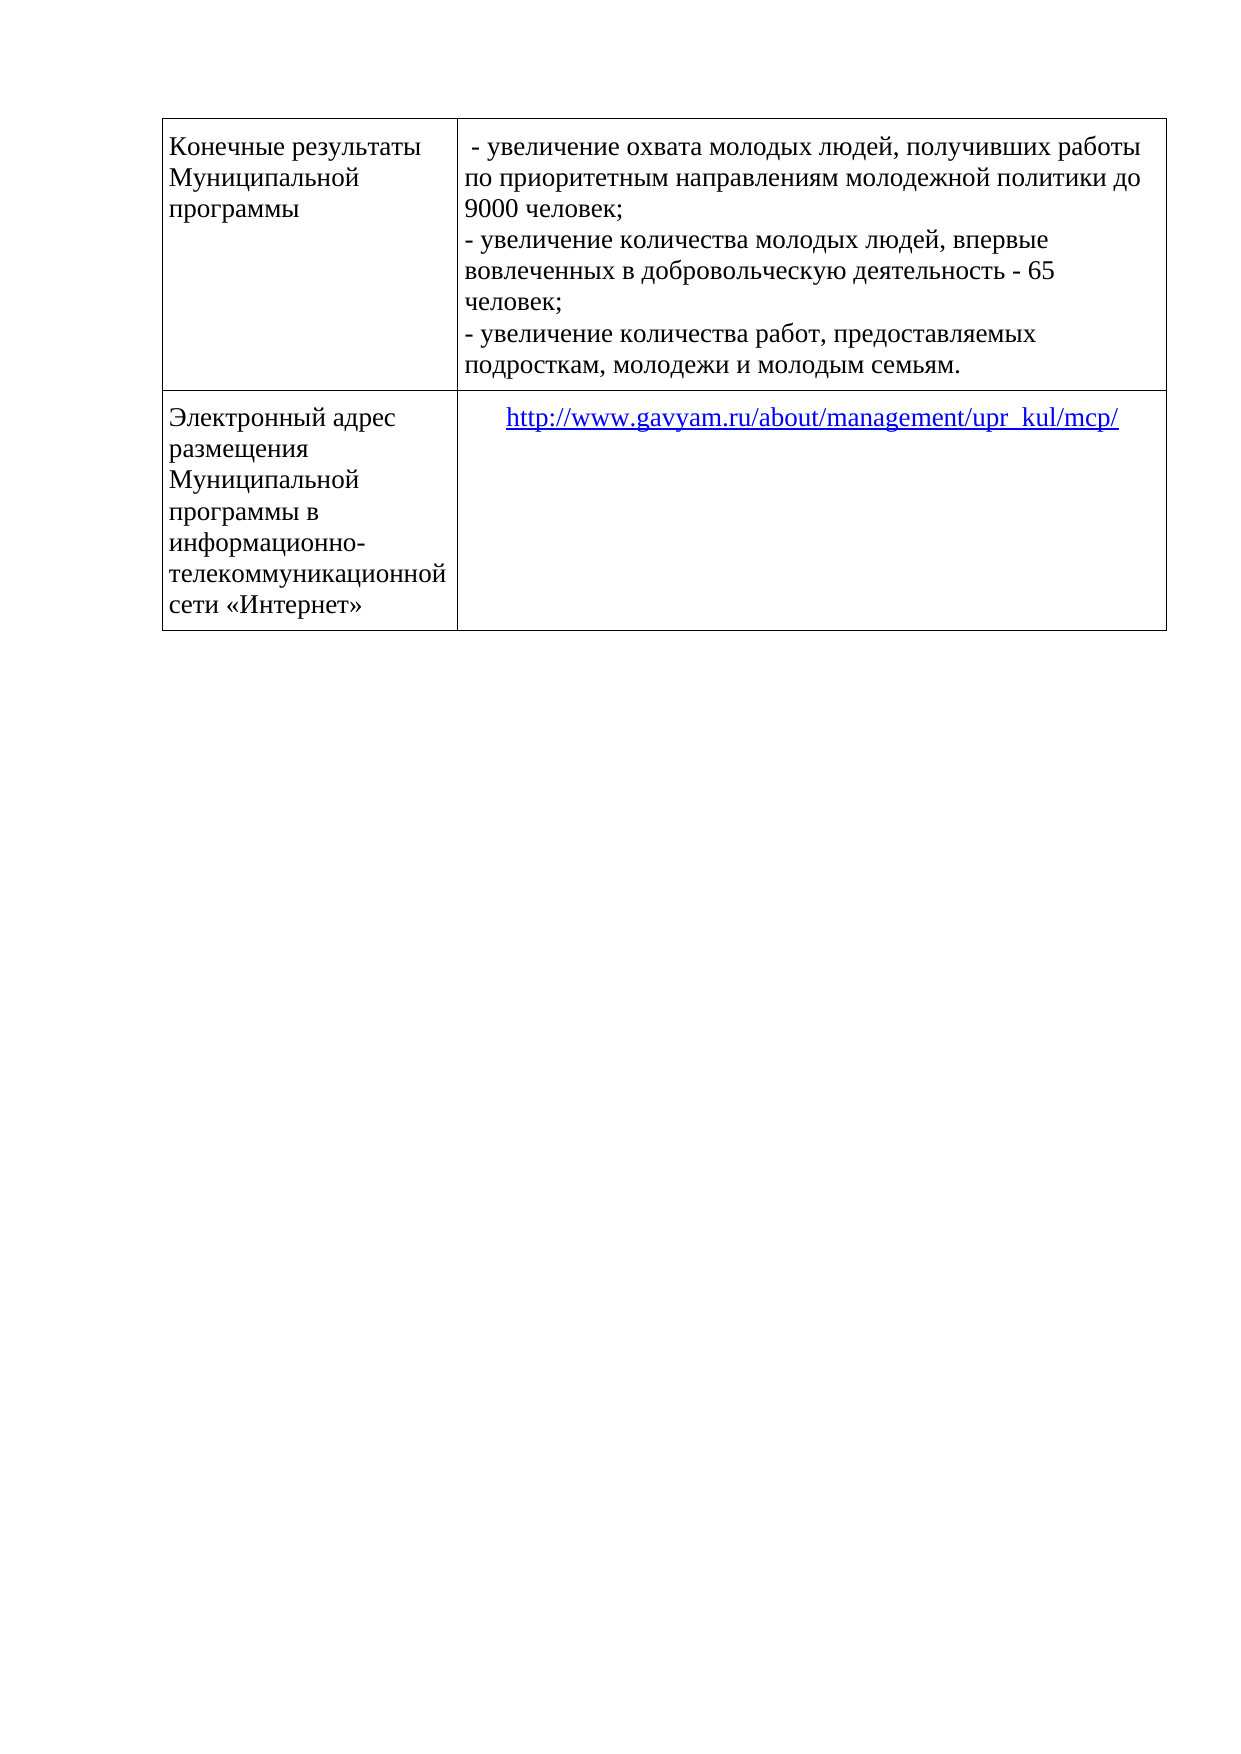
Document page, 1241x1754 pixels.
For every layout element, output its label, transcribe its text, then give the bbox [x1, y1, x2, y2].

table_cell http://www.gavyam.ru/about/management/upr_kul/mcp/ [458, 391, 1166, 630]
table_cell Конечные результаты Муниципальной программы [163, 119, 457, 389]
table_cell Электронный адрес размещения Муниципальной программы в информационно-телекоммуникационной сети «Интернет» [163, 391, 457, 630]
table_cell - увеличение охвата молодых людей, получивших работы по приоритетным направлениям молодежной политики до 9000 человек; - увеличение количества молодых людей, впервые вовлеченных в добровольческую деятельность - 65 человек; - увеличение количества работ, предоставляемых подросткам, молодежи и молодым семьям. [458, 119, 1166, 389]
